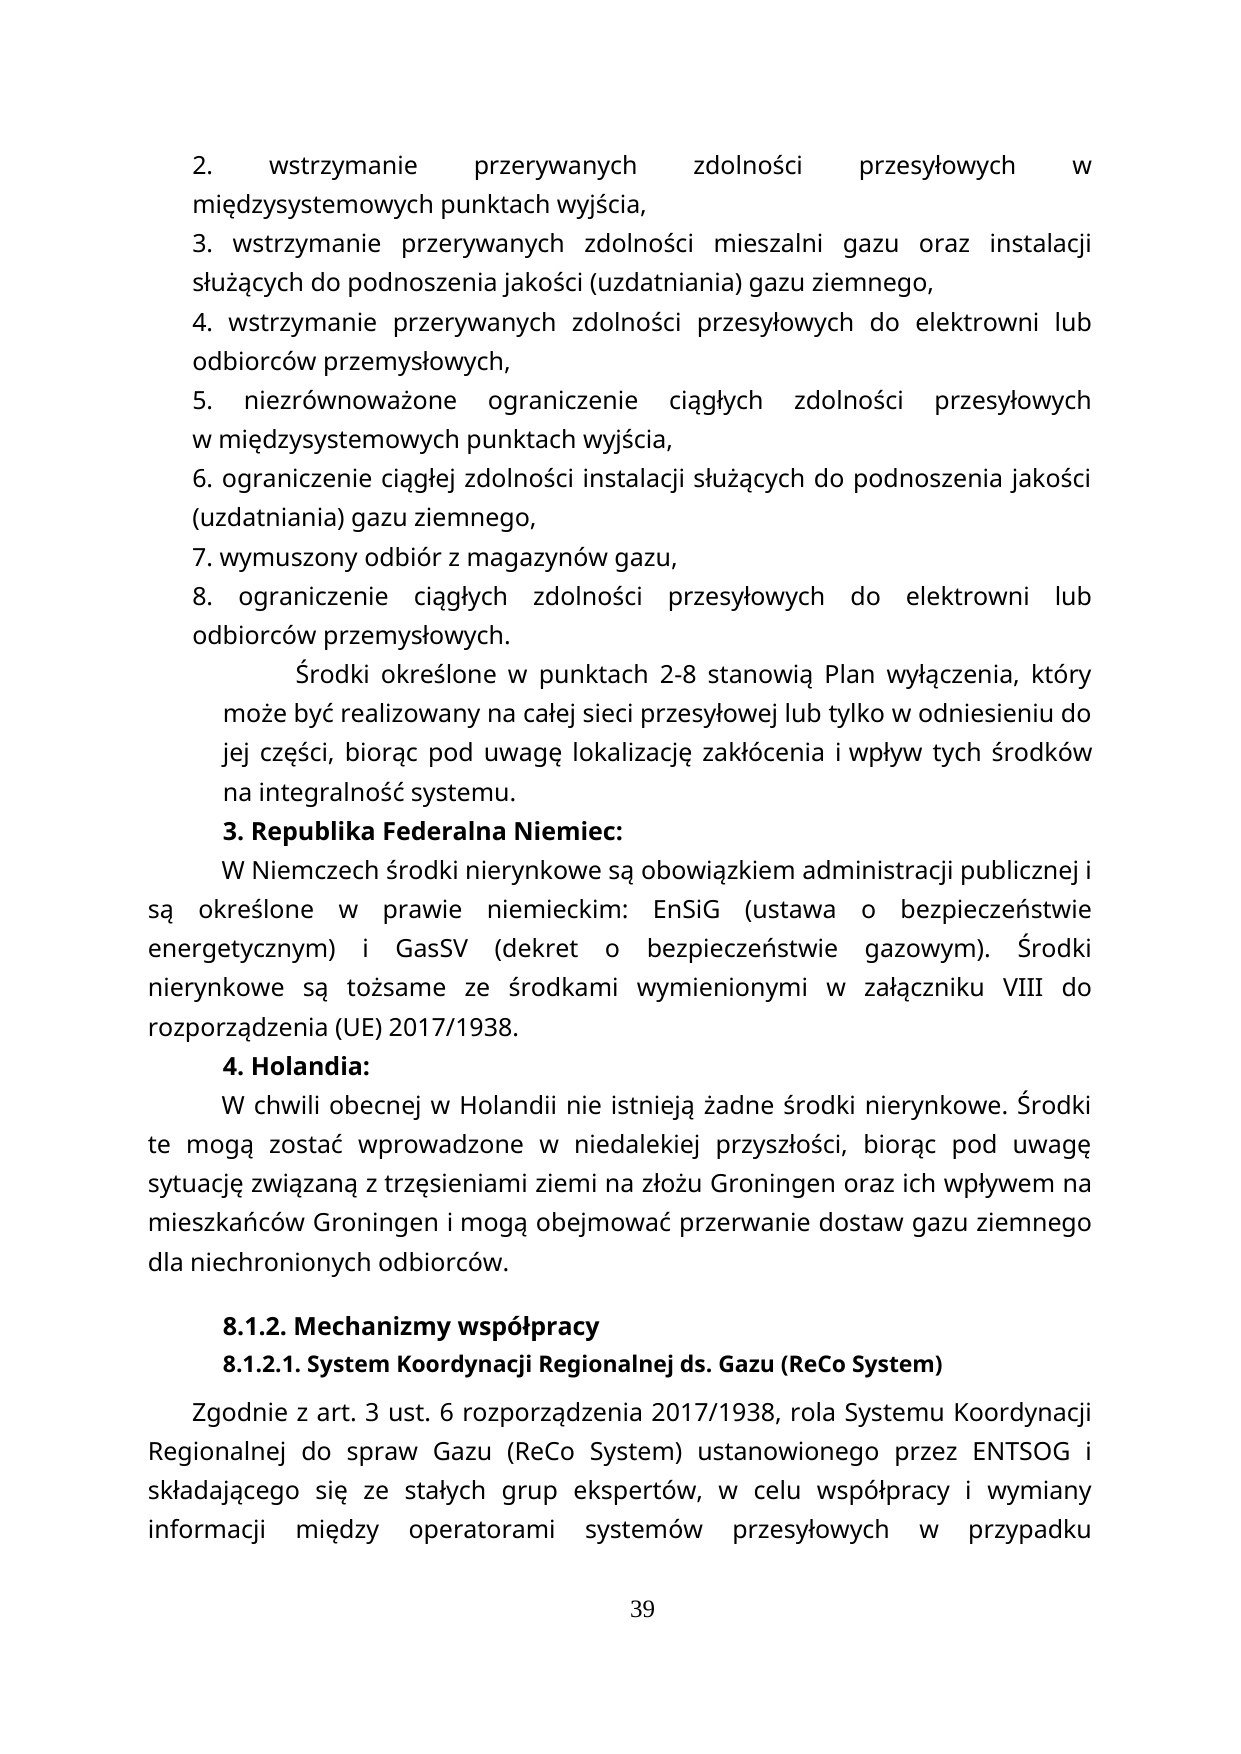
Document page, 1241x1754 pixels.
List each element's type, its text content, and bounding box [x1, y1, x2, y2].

text 3. Republika Federalna Niemiec: [223, 813, 1093, 847]
text 5. niezrównoważone ograniczenie ciągłych zdolności przesyłowych w międzysystemowych punktach wyjścia, [192, 383, 1093, 456]
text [148, 1394, 1093, 1546]
text 4. Holandia: [223, 1048, 1093, 1082]
subtitle 8.1.2.1. System Koordynacji Regionalnej ds. Gazu (ReCo System) [223, 1348, 1093, 1379]
text 6. ograniczenie ciągłej zdolności instalacji służących do podnoszenia jakości (uzdatniania) gazu ziemnego, [192, 461, 1093, 534]
text 8. ograniczenie ciągłych zdolności przesyłowych do elektrowni lub odbiorców przemysłowych. [192, 578, 1093, 652]
text Środki określone w punktach 2-8 stanowią Plan wyłączenia, który może być realizowany na całej sieci przesyłowej lub tylko w odniesieniu do jej części, biorąc pod uwagę lokalizację zakłócenia i wpływ tych środków na integralność systemu. [223, 657, 1093, 808]
text 7. wymuszony odbiór z magazynów gazu, [148, 539, 1093, 573]
text W chwili obecnej w Holandii nie istnieją żadne środki nierynkowe. Środki te mogą zostać wprowadzone w niedalekiej przyszłości, biorąc pod uwagę sytuację związaną z trzęsieniami ziemi na złożu Groningen oraz ich wpływem na mieszkańców Groningen i mogą obejmować przerwanie dostaw gazu ziemnego dla niechronionych odbiorców. [148, 1088, 1093, 1278]
subtitle 8.1.2. Mechanizmy współpracy [223, 1308, 1093, 1342]
text 3. wstrzymanie przerywanych zdolności mieszalni gazu oraz instalacji służących do podnoszenia jakości (uzdatniania) gazu ziemnego, [192, 226, 1093, 299]
text 2. wstrzymanie przerywanych zdolności przesyłowych w międzysystemowych punktach wyjścia, [192, 148, 1093, 221]
text 4. wstrzymanie przerywanych zdolności przesyłowych do elektrowni lub odbiorców przemysłowych, [192, 304, 1093, 377]
text W Niemczech środki nierynkowe są obowiązkiem administracji publicznej i są określone w prawie niemieckim: EnSiG (ustawa o bezpieczeństwie energetycznym) i GasSV (dekret o bezpieczeństwie gazowym). Środki nierynkowe są tożsame ze środkami wymienionymi w załączniku VIII do rozporządzenia (UE) 2017/1938. [148, 853, 1093, 1043]
